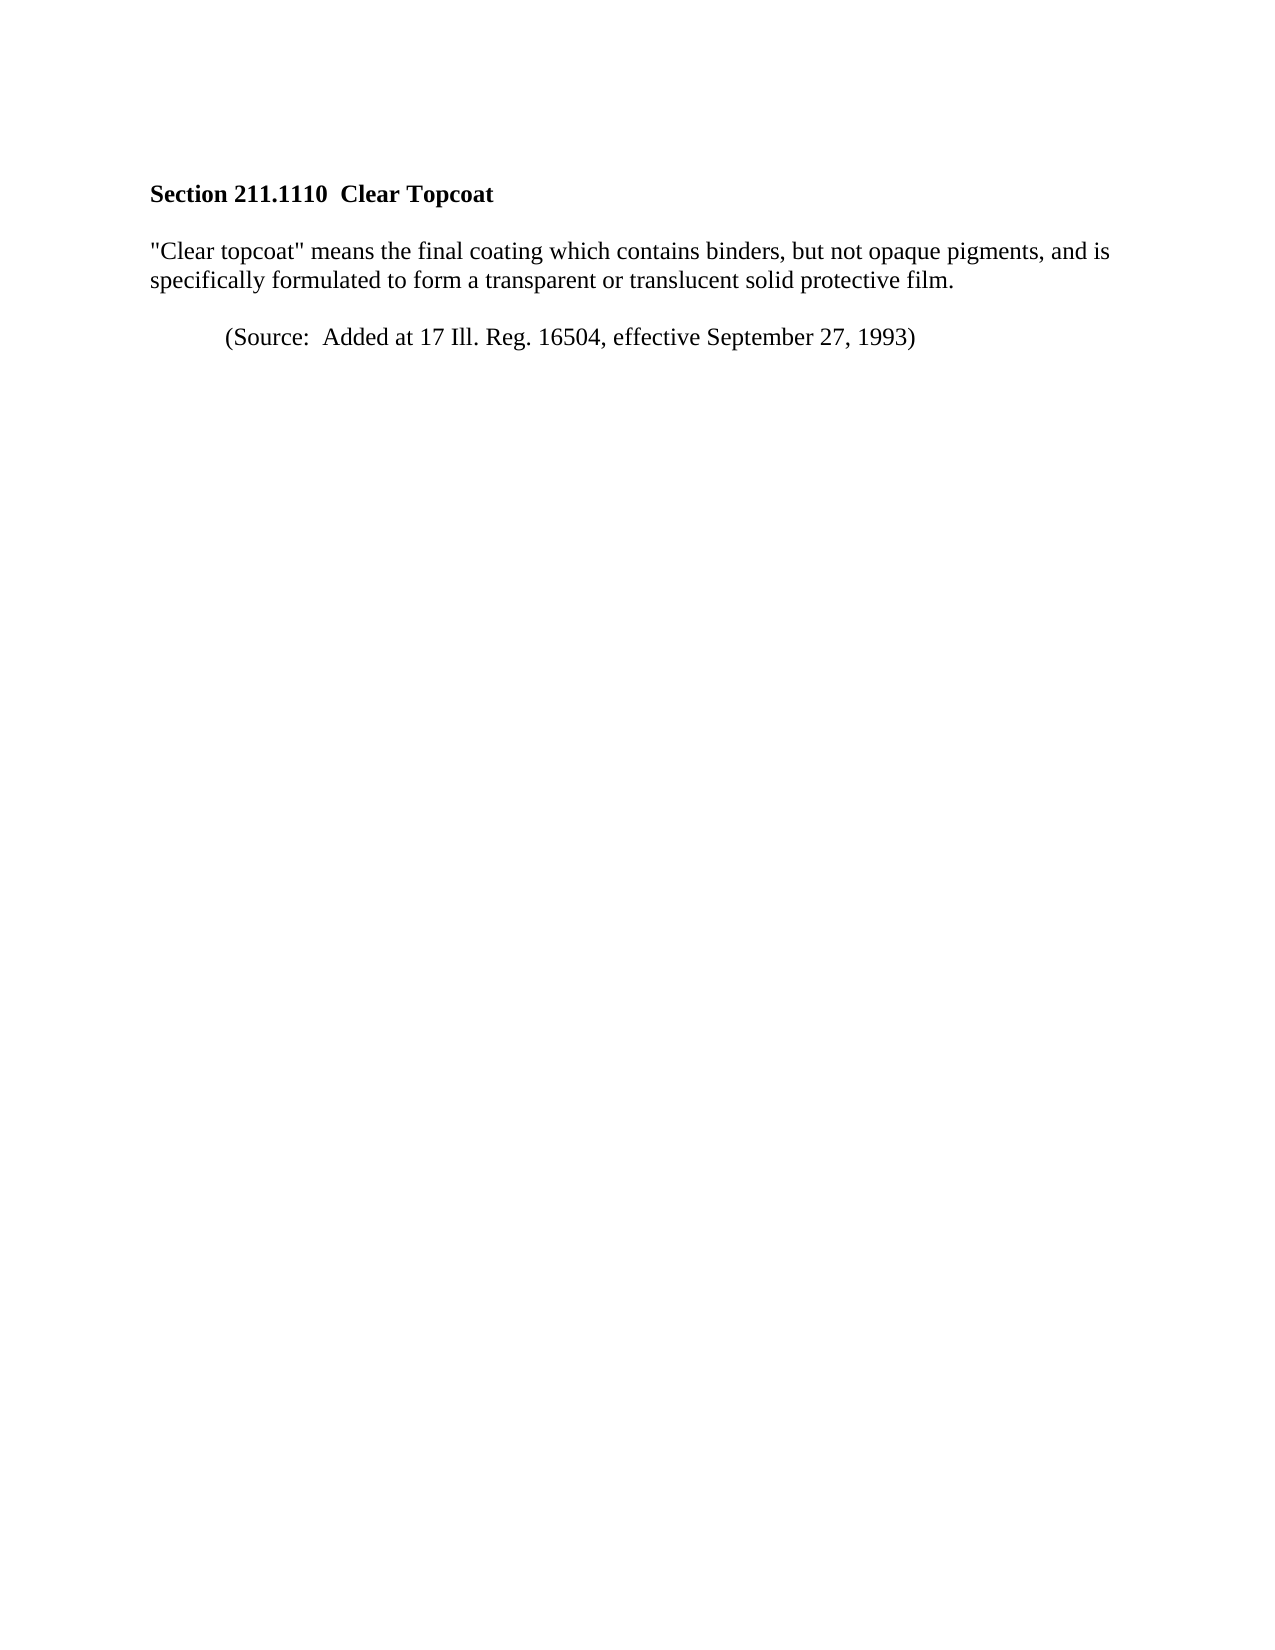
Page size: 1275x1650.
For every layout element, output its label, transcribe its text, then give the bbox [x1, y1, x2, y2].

text "Clear topcoat" means the final coating which contains binders, but not opaque pigments, and is specifically formulated to form a transparent or translucent solid protective film. [150, 236, 1125, 294]
text (Source: Added at 17 Ill. Reg. 16504, effective September 27, 1993) [225, 322, 1125, 351]
text Section 211.1110 Clear Topcoat [150, 179, 1125, 207]
